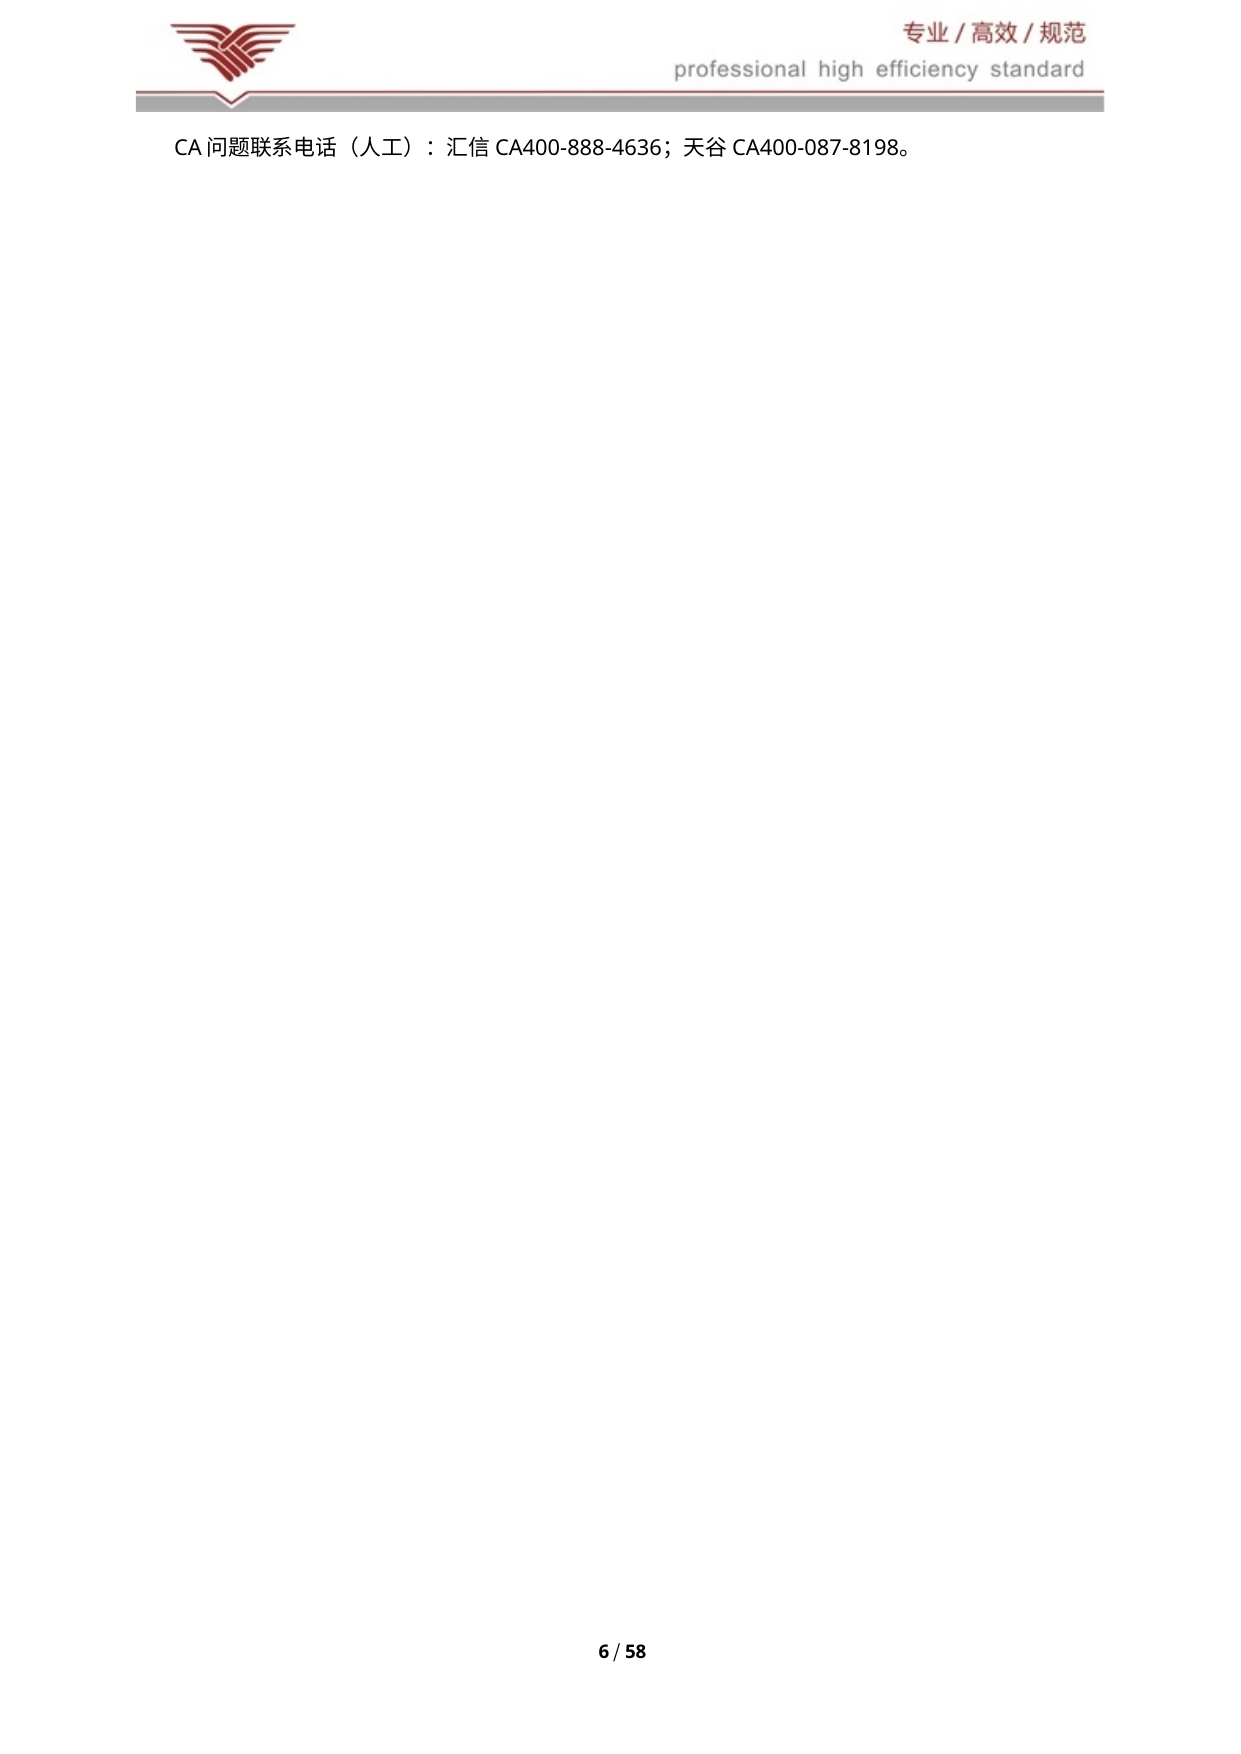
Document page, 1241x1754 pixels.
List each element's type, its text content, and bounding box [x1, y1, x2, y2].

picture [135, 0, 1105, 112]
text CA问题联系电话（人工）：汇信CA400-888-4636；天谷CA400-087-8198。 [130, 130, 1110, 162]
